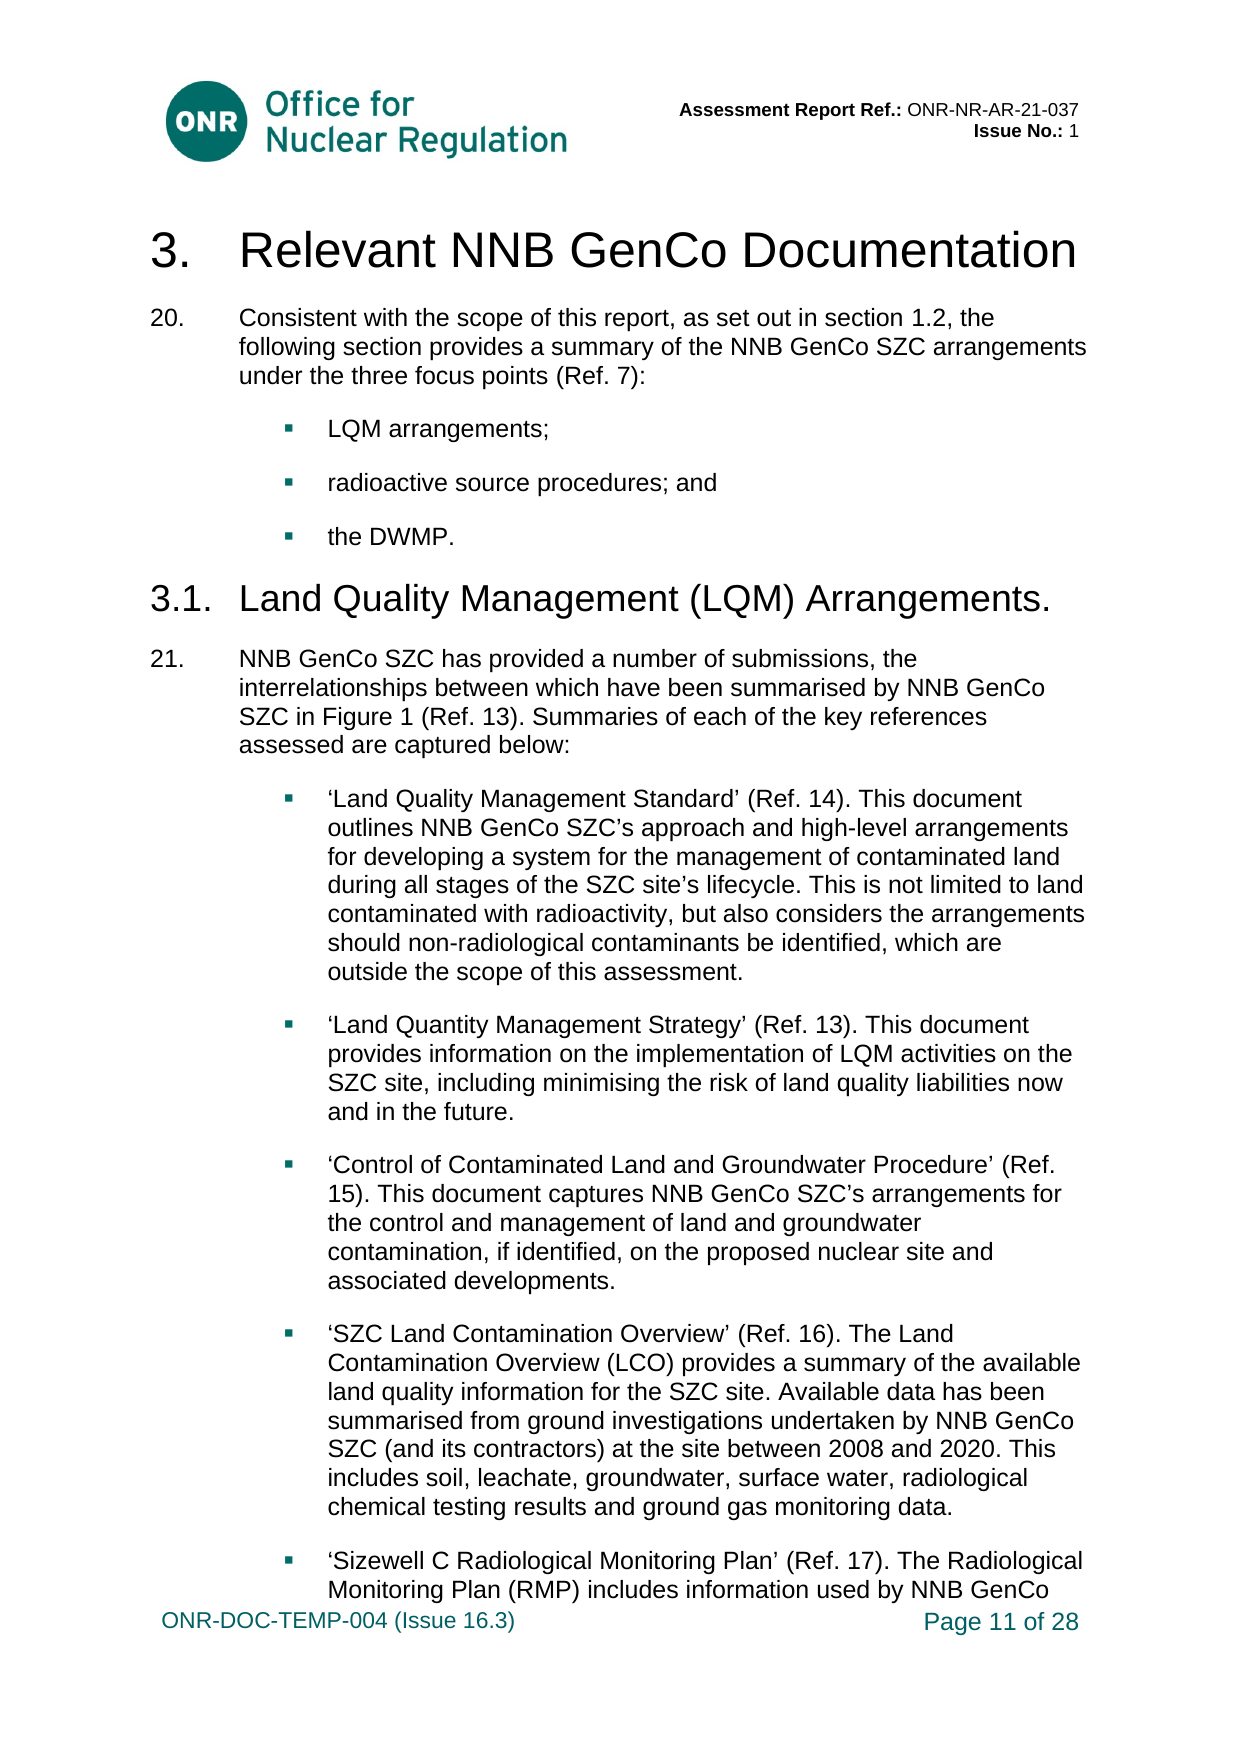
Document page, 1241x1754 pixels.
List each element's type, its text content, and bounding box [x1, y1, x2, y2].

text the DWMP. [283, 522, 1090, 551]
subtitle Relevant NNB GenCo Documentation [150, 221, 1090, 278]
text ‘Control of Contaminated Land and Groundwater Procedure’ . This document captures NNB GenCo SZC’s arrangements for the control and management of land and groundwater contamination, if identified, on the proposed nuclear site and associated developments. [283, 1151, 1090, 1294]
text Consistent with the scope of this report, as set out in section 1.2, the following section provides a summary of the NNB GenCo SZC arrangements under the three focus points : [150, 303, 1090, 389]
text LQM arrangements; [283, 414, 1090, 443]
text ‘Land Quantity Management Strategy’ . This document provides information on the implementation of LQM activities on the SZC site, including minimising the risk of land quality liabilities now and in the future. [283, 1010, 1090, 1126]
picture [161, 76, 576, 164]
text ‘Land Quality Management Standard’ . This document outlines NNB GenCo SZC’s approach and high-level arrangements for developing a system for the management of contaminated land during all stages of the SZC site’s lifecycle. This is not limited to land contaminated with radioactivity, but also considers the arrangements should non-radiological contaminants be identified, which are outside the scope of this assessment. [283, 784, 1090, 985]
text radioactive source procedures; and [283, 468, 1090, 497]
text NNB GenCo SZC has provided a number of submissions, the interrelationships between which have been summarised by NNB GenCo SZC in Figure 1 . Summaries of each of the key references assessed are captured below: [150, 644, 1090, 759]
text ‘SZC Land Contamination Overview’ . The Land Contamination Overview (LCO) provides a summary of the available land quality information for the SZC site. Available data has been summarised from ground investigations undertaken by NNB GenCo SZC (and its contractors) at the site between 2008 and 2020. This includes soil, leachate, groundwater, surface water, radiological chemical testing results and ground gas monitoring data. [283, 1319, 1090, 1521]
subtitle Land Quality Management (LQM) Arrangements. [150, 576, 1090, 619]
